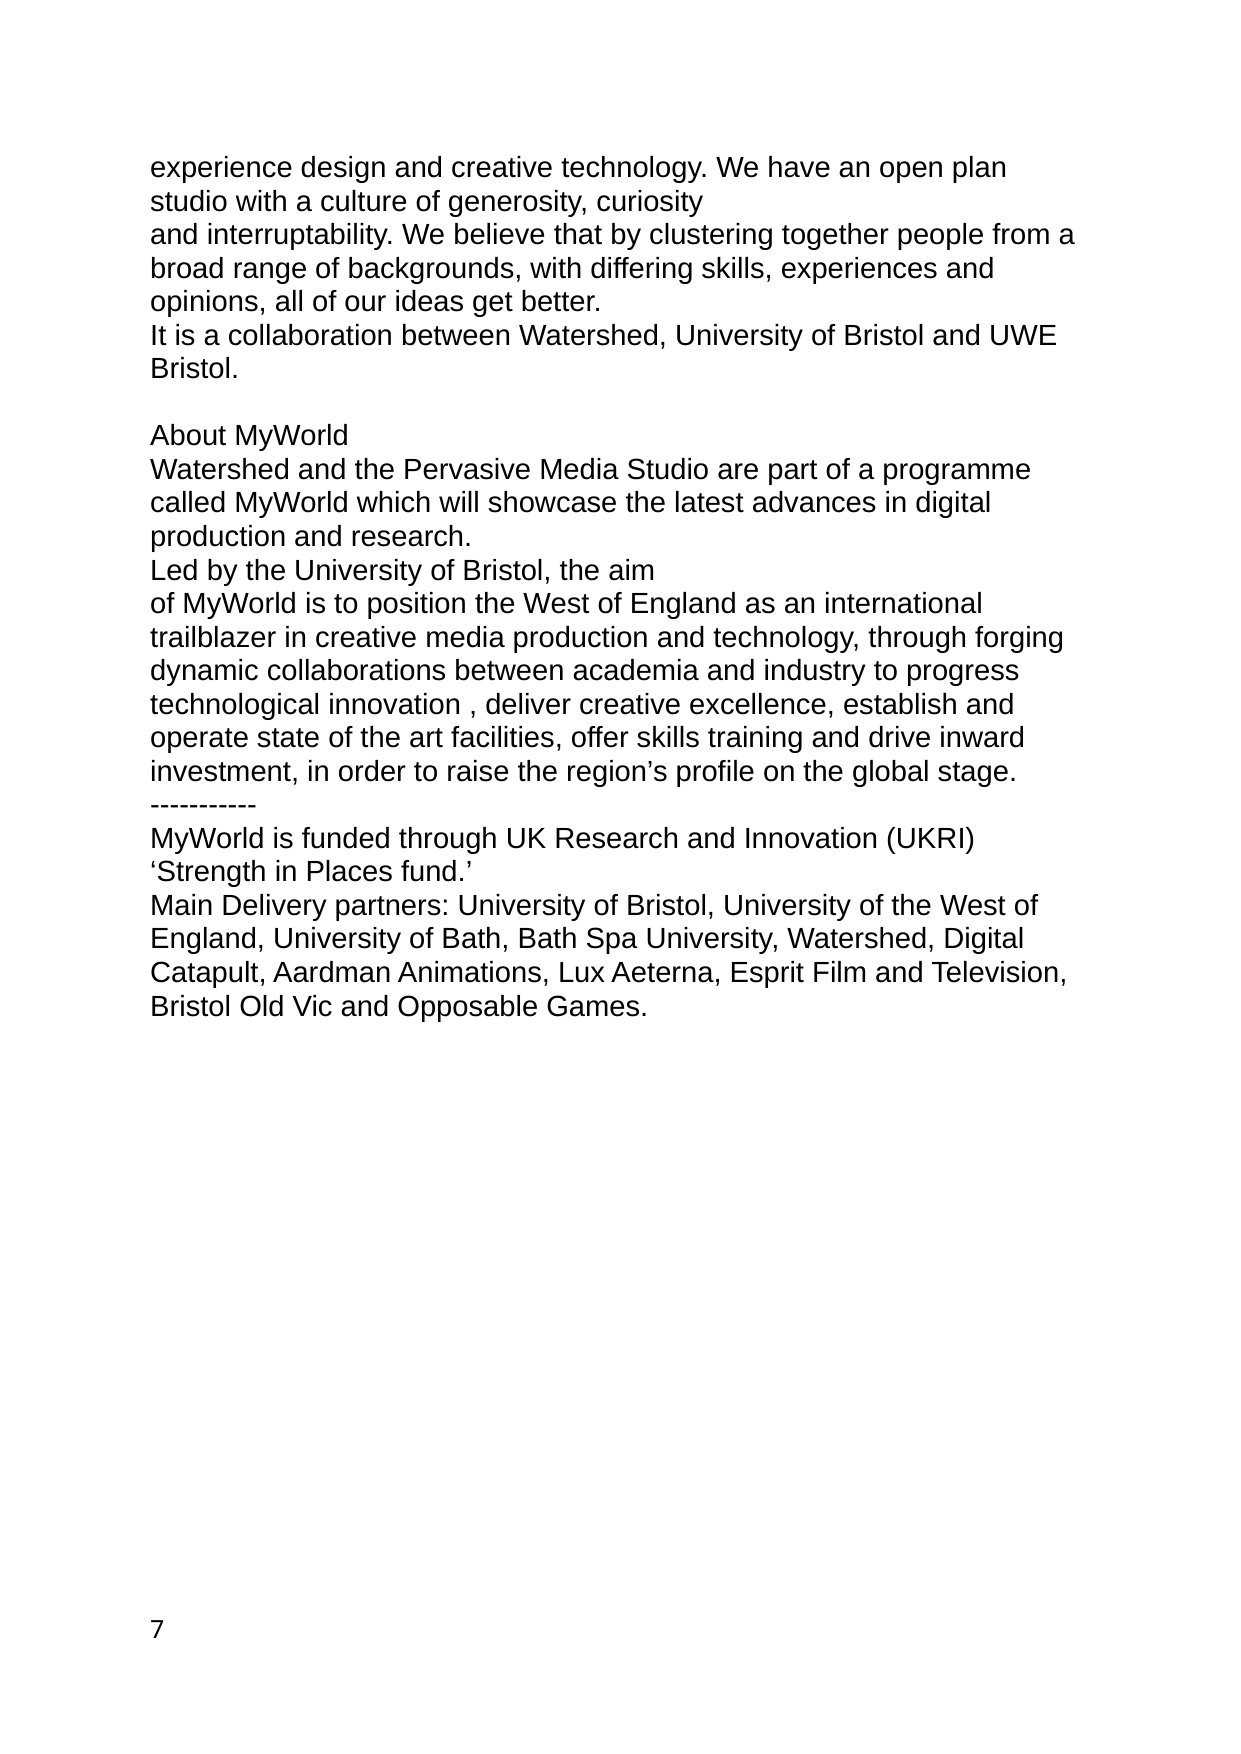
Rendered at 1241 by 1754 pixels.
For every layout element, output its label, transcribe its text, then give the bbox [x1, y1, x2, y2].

text ----------- MyWorld is funded through UK Research and Innovation (UKRI) ‘Strength in Places fund.’ [150, 787, 1090, 888]
text Led by the University of Bristol, the aim of MyWorld is to position the West of England as an international trailblazer in creative media production and technology, through forging dynamic collaborations between academia and industry to progress technological innovation , deliver creative excellence, establish and operate state of the art facilities, offer skills training and drive inward investment, in order to raise the region’s profile on the global stage. [150, 552, 1090, 787]
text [150, 150, 1090, 217]
text Main Delivery partners: University of Bristol, University of the West of England, University of Bath, Bath Spa University, Watershed, Digital Catapult, Aardman Animations, Lux Aeterna, Esprit Film and Television, Bristol Old Vic and Opposable Games. [150, 888, 1090, 1022]
text Watershed and the Pervasive Media Studio are part of a programme called MyWorld which will showcase the latest advances in digital production and research. [150, 452, 1090, 552]
text About MyWorld [150, 418, 1090, 452]
text and interruptability. We believe that by clustering together people from a broad range of backgrounds, with differing skills, experiences and opinions, all of our ideas get better. [150, 217, 1090, 318]
text It is a collaboration between Watershed, University of Bristol and UWE Bristol. [150, 318, 1090, 385]
